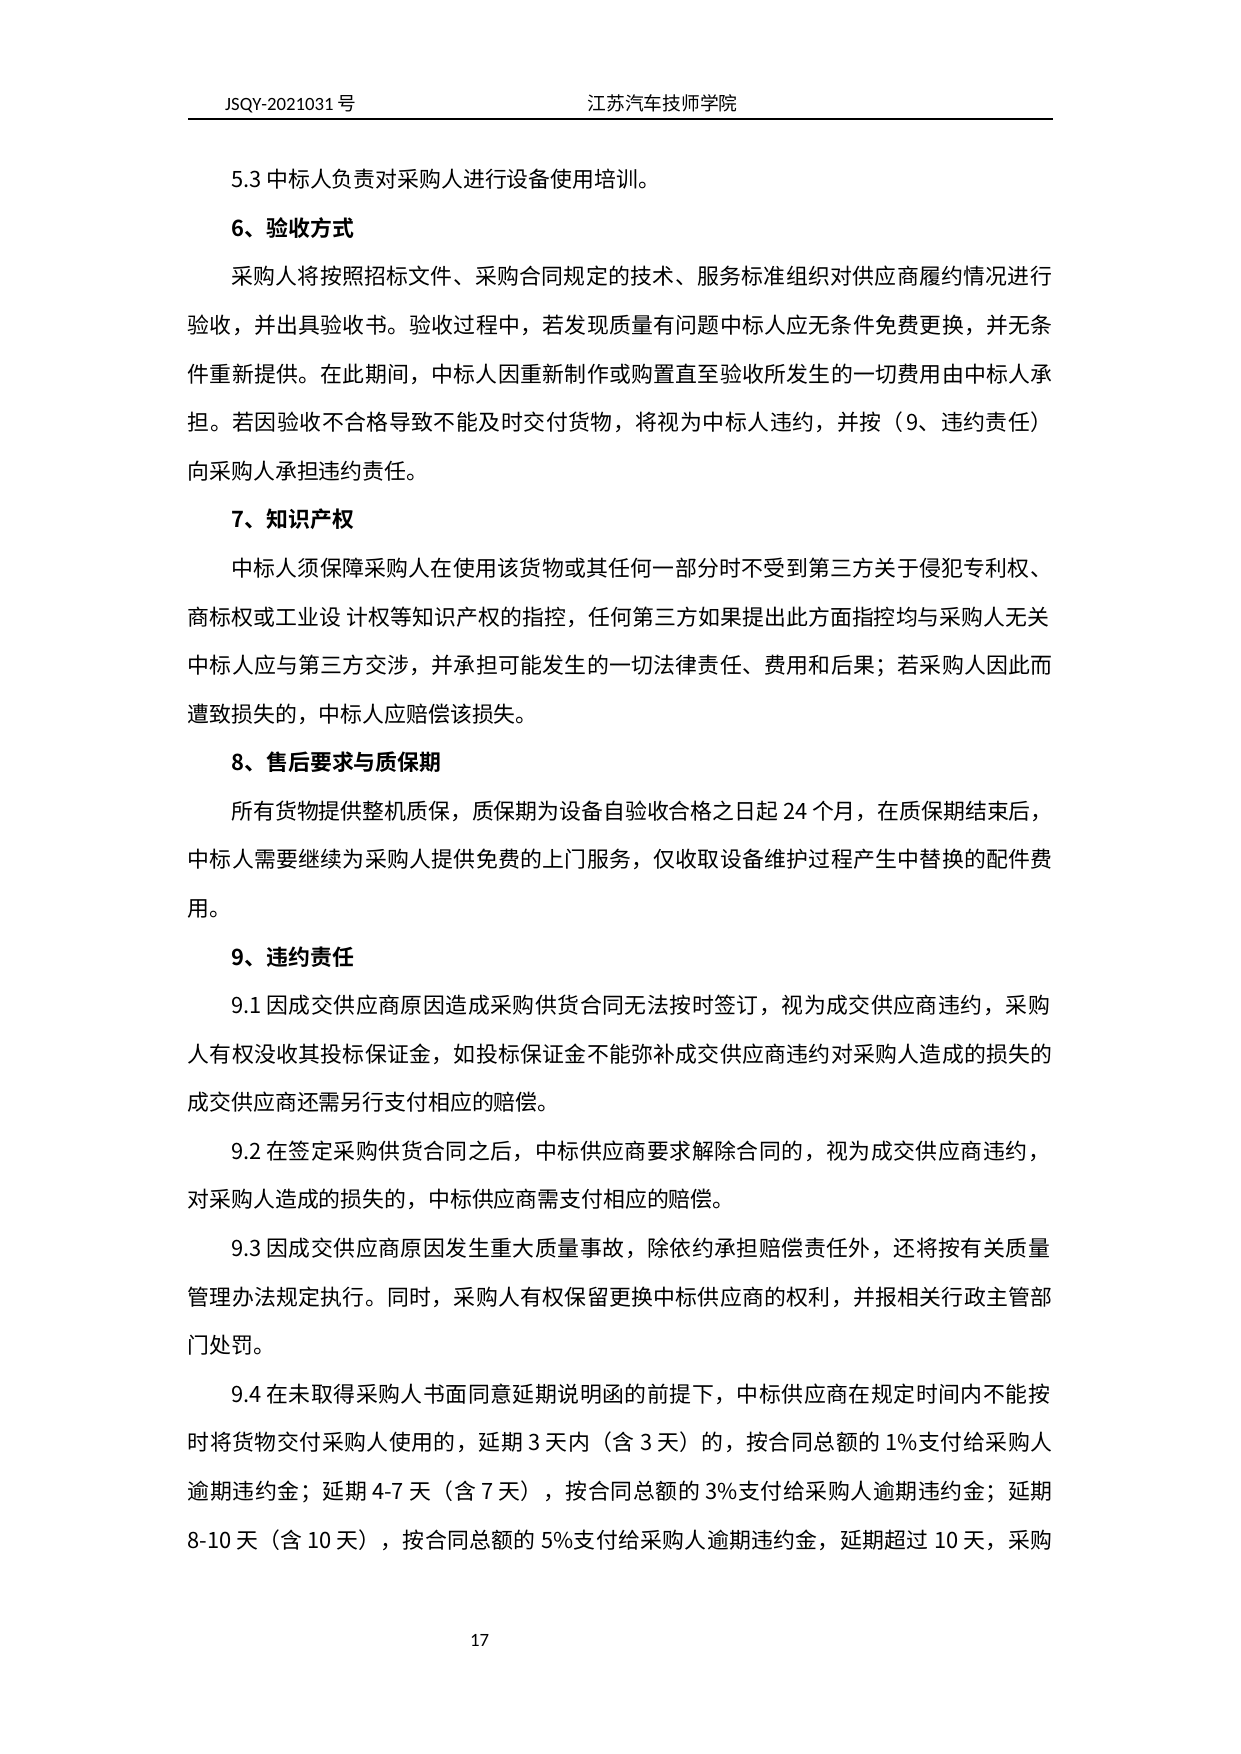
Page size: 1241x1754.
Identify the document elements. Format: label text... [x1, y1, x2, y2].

text 9.1因成交供应商原因造成采购供货合同无法按时签订，视为成交供应商违约，采购人有权没收其投标保证金，如投标保证金不能弥补成交供应商违约对采购人造成的损失的，成交供应商还需另行支付相应的赔偿。 [187, 987, 1053, 1117]
text 6、验收方式 [187, 210, 1053, 243]
text 9、违约责任 [187, 939, 1053, 972]
text 9.3因成交供应商原因发生重大质量事故，除依约承担赔偿责任外，还将按有关质量管理办法规定执行。同时，采购人有权保留更换中标供应商的权利，并报相关行政主管部门处罚。 [187, 1230, 1053, 1360]
text 5.3中标人负责对采购人进行设备使用培训。 [187, 162, 1053, 194]
text 所有货物提供整机质保，质保期为设备自验收合格之日起24个月，在质保期结束后，中标人需要继续为采购人提供免费的上门服务，仅收取设备维护过程产生中替换的配件费用。 [187, 793, 1053, 923]
text 8、售后要求与质保期 [187, 745, 1053, 777]
text 9.2在签定采购供货合同之后，中标供应商要求解除合同的，视为成交供应商违约，对采购人造成的损失的，中标供应商需支付相应的赔偿。 [187, 1133, 1053, 1214]
text 中标人须保障采购人在使用该货物或其任何一部分时不受到第三方关于侵犯专利权、商标权或工业设 计权等知识产权的指控，任何第三方如果提出此方面指控均与采购人无关，中标人应与第三方交涉，并承担可能发生的一切法律责任、费用和后果；若采购人因此而遭致损失的，中标人应赔偿该损失。 [187, 550, 1053, 729]
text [187, 1376, 1053, 1555]
text 采购人将按照招标文件、采购合同规定的技术、服务标准组织对供应商履约情况进行验收，并出具验收书。验收过程中，若发现质量有问题中标人应无条件免费更换，并无条件重新提供。在此期间，中标人因重新制作或购置直至验收所发生的一切费用由中标人承担。若因验收不合格导致不能及时交付货物，将视为中标人违约，并按（9、违约责任）向采购人承担违约责任。 [187, 259, 1053, 486]
text 7、知识产权 [187, 502, 1053, 534]
